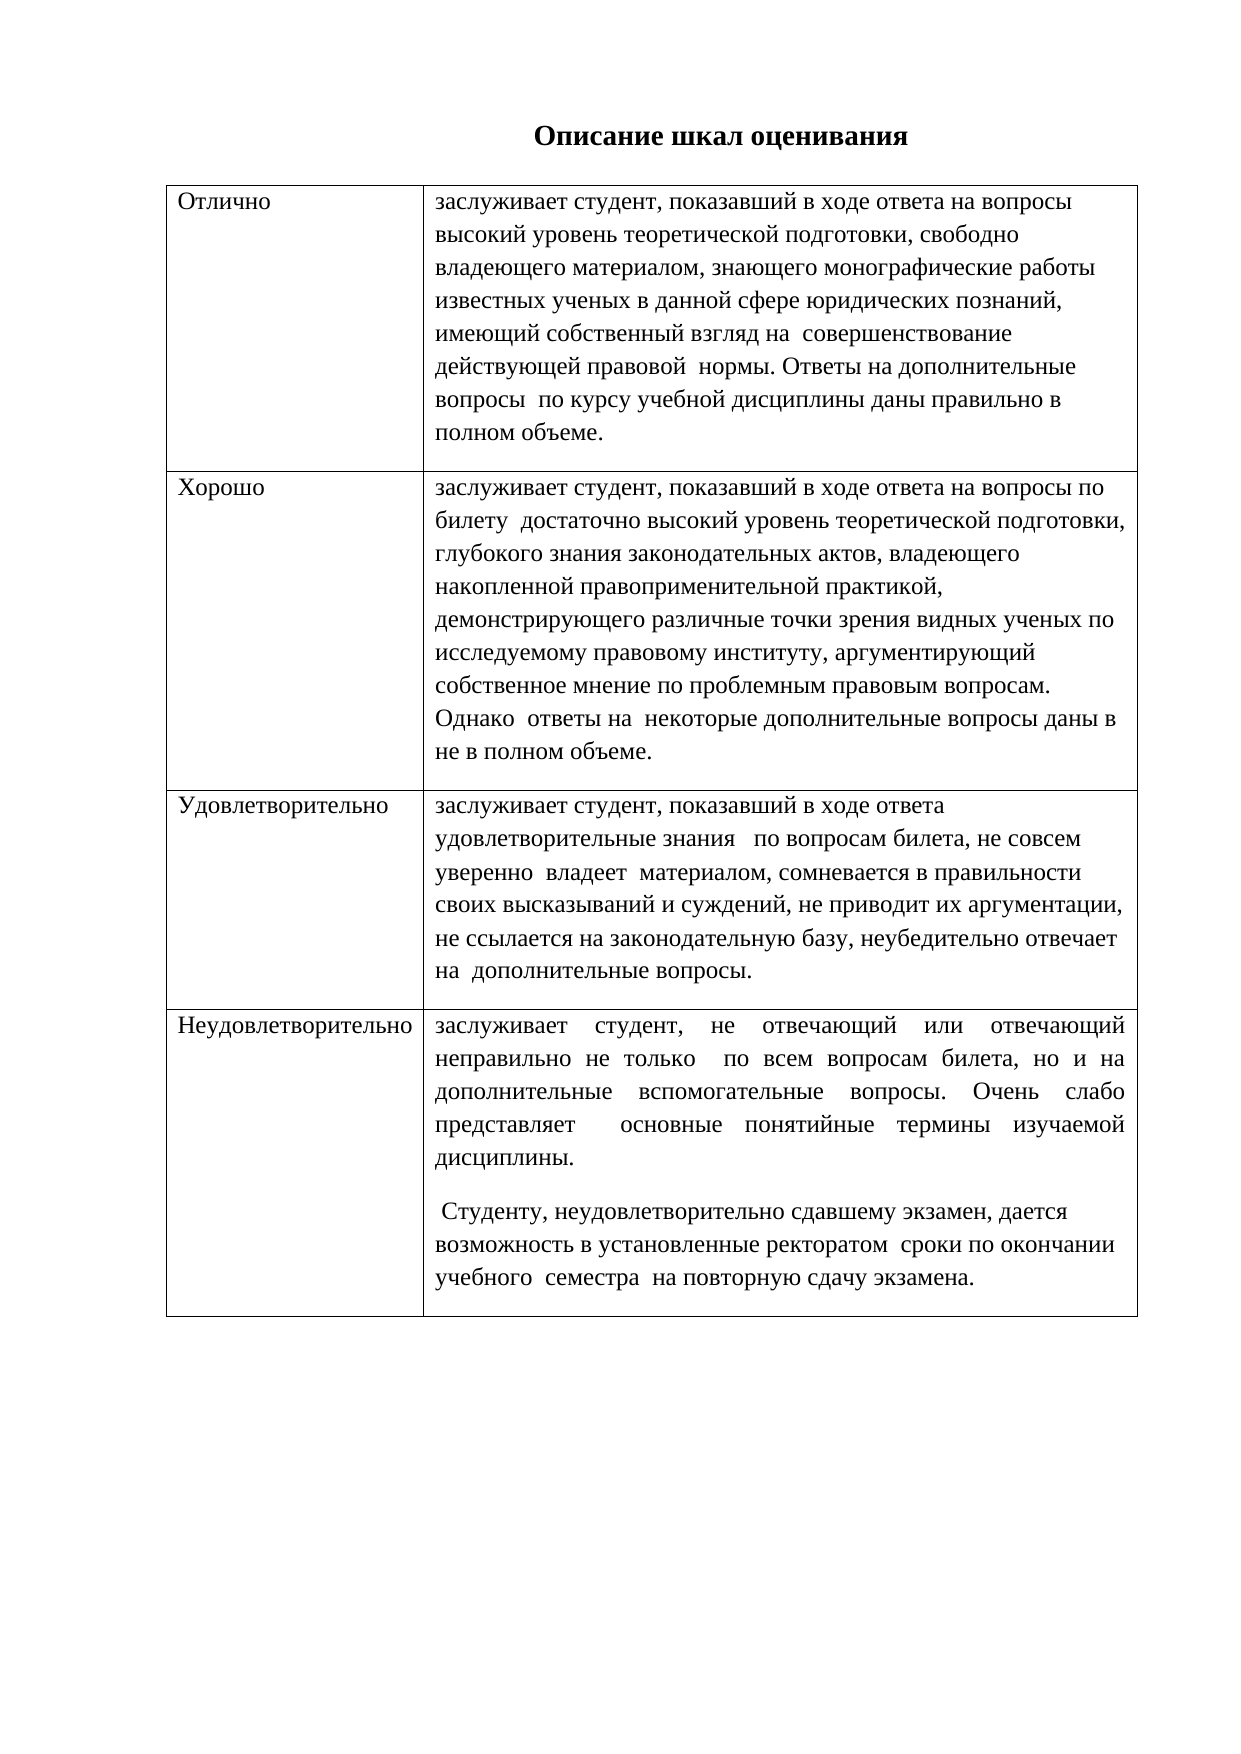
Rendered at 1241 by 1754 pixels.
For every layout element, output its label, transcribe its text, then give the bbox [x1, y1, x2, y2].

table_cell заслуживает студент, не отвечающий или отвечающий неправильно не только по всем вопросам билета, но и на дополнительные вспомогательные вопросы. Очень слабо представляет основные понятийные термины изучаемой дисциплины. Студенту, неудовлетворительно сдавшему экзамен, дается возможность в установленные ректоратом сроки по окончании учебного семестра на повторную сдачу экзамена. [424, 1010, 1137, 1316]
table_cell заслуживает студент, показавший в ходе ответа удовлетворительные знания по вопросам билета, не совсем уверенно владеет материалом, сомневается в правильности своих высказываний и суждений, не приводит их аргументации, не ссылается на законодательную базу, неубедительно отвечает на дополнительные вопросы. [424, 791, 1137, 1009]
table_cell Удовлетворительно [167, 791, 423, 1009]
table_header Отлично [167, 186, 423, 471]
table_cell Неудовлетворительно [167, 1010, 423, 1316]
text Описание шкал оценивания [290, 118, 1152, 152]
table_cell заслуживает студент, показавший в ходе ответа на вопросы по билету достаточно высокий уровень теоретической подготовки, глубокого знания законодательных актов, владеющего накопленной правоприменительной практикой, демонстрирующего различные точки зрения видных ученых по исследуемому правовому институту, аргументирующий собственное мнение по проблемным правовым вопросам. Однако ответы на некоторые дополнительные вопросы даны в не в полном объеме. [424, 472, 1137, 789]
table_cell Хорошо [167, 472, 423, 789]
table_header заслуживает студент, показавший в ходе ответа на вопросы высокий уровень теоретической подготовки, свободно владеющего материалом, знающего монографические работы известных ученых в данной сфере юридических познаний, имеющий собственный взгляд на совершенствование действующей правовой нормы. Ответы на дополнительные вопросы по курсу учебной дисциплины даны правильно в полном объеме. [424, 186, 1137, 471]
